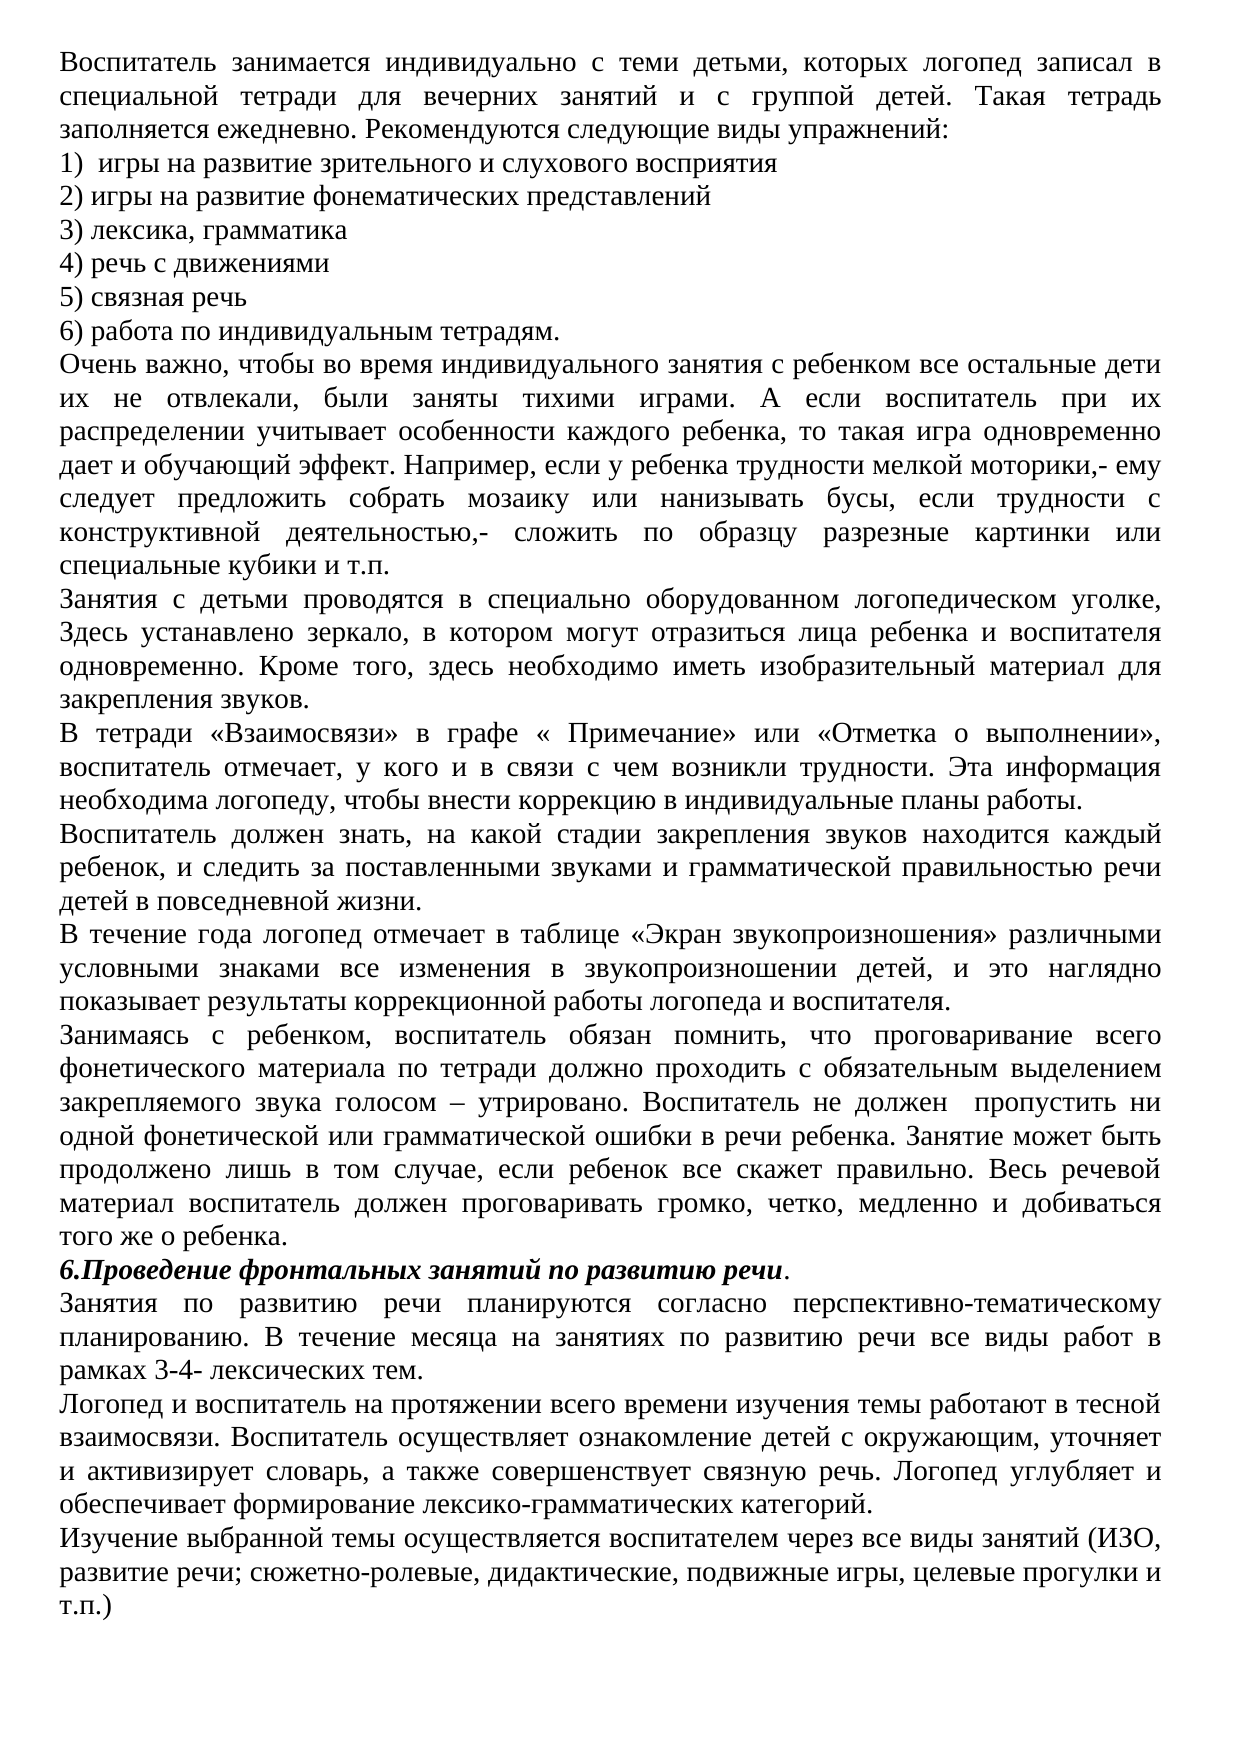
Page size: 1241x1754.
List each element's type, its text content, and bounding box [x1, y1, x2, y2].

text Воспитатель должен знать, на какой стадии закрепления звуков находится каждый ребенок, и следить за поставленными звуками и грамматической правильностью речи детей в повседневной жизни. [59, 816, 1162, 916]
text Изучение выбранной темы осуществляется воспитателем через все виды занятий (ИЗО, развитие речи; сюжетно-ролевые, дидактические, подвижные игры, целевые прогулки и т.п.) [59, 1520, 1162, 1621]
text Очень важно, чтобы во время индивидуального занятия с ребенком все остальные дети их не отвлекали, были заняты тихими играми. А если воспитатель при их распределении учитывает особенности каждого ребенка, то такая игра одновременно дает и обучающий эффект. Например, если у ребенка трудности мелкой моторики,- ему следует предложить собрать мозаику или нанизывать бусы, если трудности с конструктивной деятельностью,- сложить по образцу разрезные картинки или специальные кубики и т.п. [59, 346, 1162, 581]
text Логопед и воспитатель на протяжении всего времени изучения темы работают в тесной взаимосвязи. Воспитатель осуществляет ознакомление детей с окружающим, уточняет и активизирует словарь, а также совершенствует связную речь. Логопед углубляет и обеспечивает формирование лексико-грамматических категорий. [59, 1386, 1162, 1520]
text Занимаясь с ребенком, воспитатель обязан помнить, что проговаривание всего фонетического материала по тетради должно проходить с обязательным выделением закрепляемого звука голосом – утрировано. Воспитатель не должен пропустить ни одной фонетической или грамматической ошибки в речи ребенка. Занятие может быть продолжено лишь в том случае, если ребенок все скажет правильно. Весь речевой материал воспитатель должен проговаривать громко, четко, медленно и добиваться того же о ребенка. [59, 1017, 1162, 1252]
text 2) игры на развитие фонематических представлений [59, 178, 1162, 212]
text Занятия по развитию речи планируются согласно перспективно-тематическому планированию. В течение месяца на занятиях по развитию речи все виды работ в рамках 3-4- лексических тем. [59, 1285, 1162, 1386]
text 5) связная речь [59, 279, 1162, 313]
text 6) работа по индивидуальным тетрадям. [59, 313, 1162, 346]
text В тетради «Взаимосвязи» в графе « Примечание» или «Отметка о выполнении», воспитатель отмечает, у кого и в связи с чем возникли трудности. Эта информация необходима логопеду, чтобы внести коррекцию в индивидуальные планы работы. [59, 715, 1162, 816]
text 4) речь с движениями [59, 246, 1162, 279]
text В течение года логопед отмечает в таблице «Экран звукопроизношения» различными условными знаками все изменения в звукопроизношении детей, и это наглядно показывает результаты коррекционной работы логопеда и воспитателя. [59, 916, 1162, 1017]
text Воспитатель занимается индивидуально с теми детьми, которых логопед записал в специальной тетради для вечерних занятий и с группой детей. Такая тетрадь заполняется ежедневно. Рекомендуются следующие виды упражнений: [59, 44, 1162, 145]
text 6.Проведение фронтальных занятий по развитию речи. [59, 1252, 1162, 1285]
text Занятия с детьми проводятся в специально оборудованном логопедическом уголке, Здесь устанавлено зеркало, в котором могут отразиться лица ребенка и воспитателя одновременно. Кроме того, здесь необходимо иметь изобразительный материал для закрепления звуков. [59, 581, 1162, 715]
text 1) игры на развитие зрительного и слухового восприятия [59, 145, 1162, 178]
text 3) лексика, грамматика [59, 212, 1162, 246]
